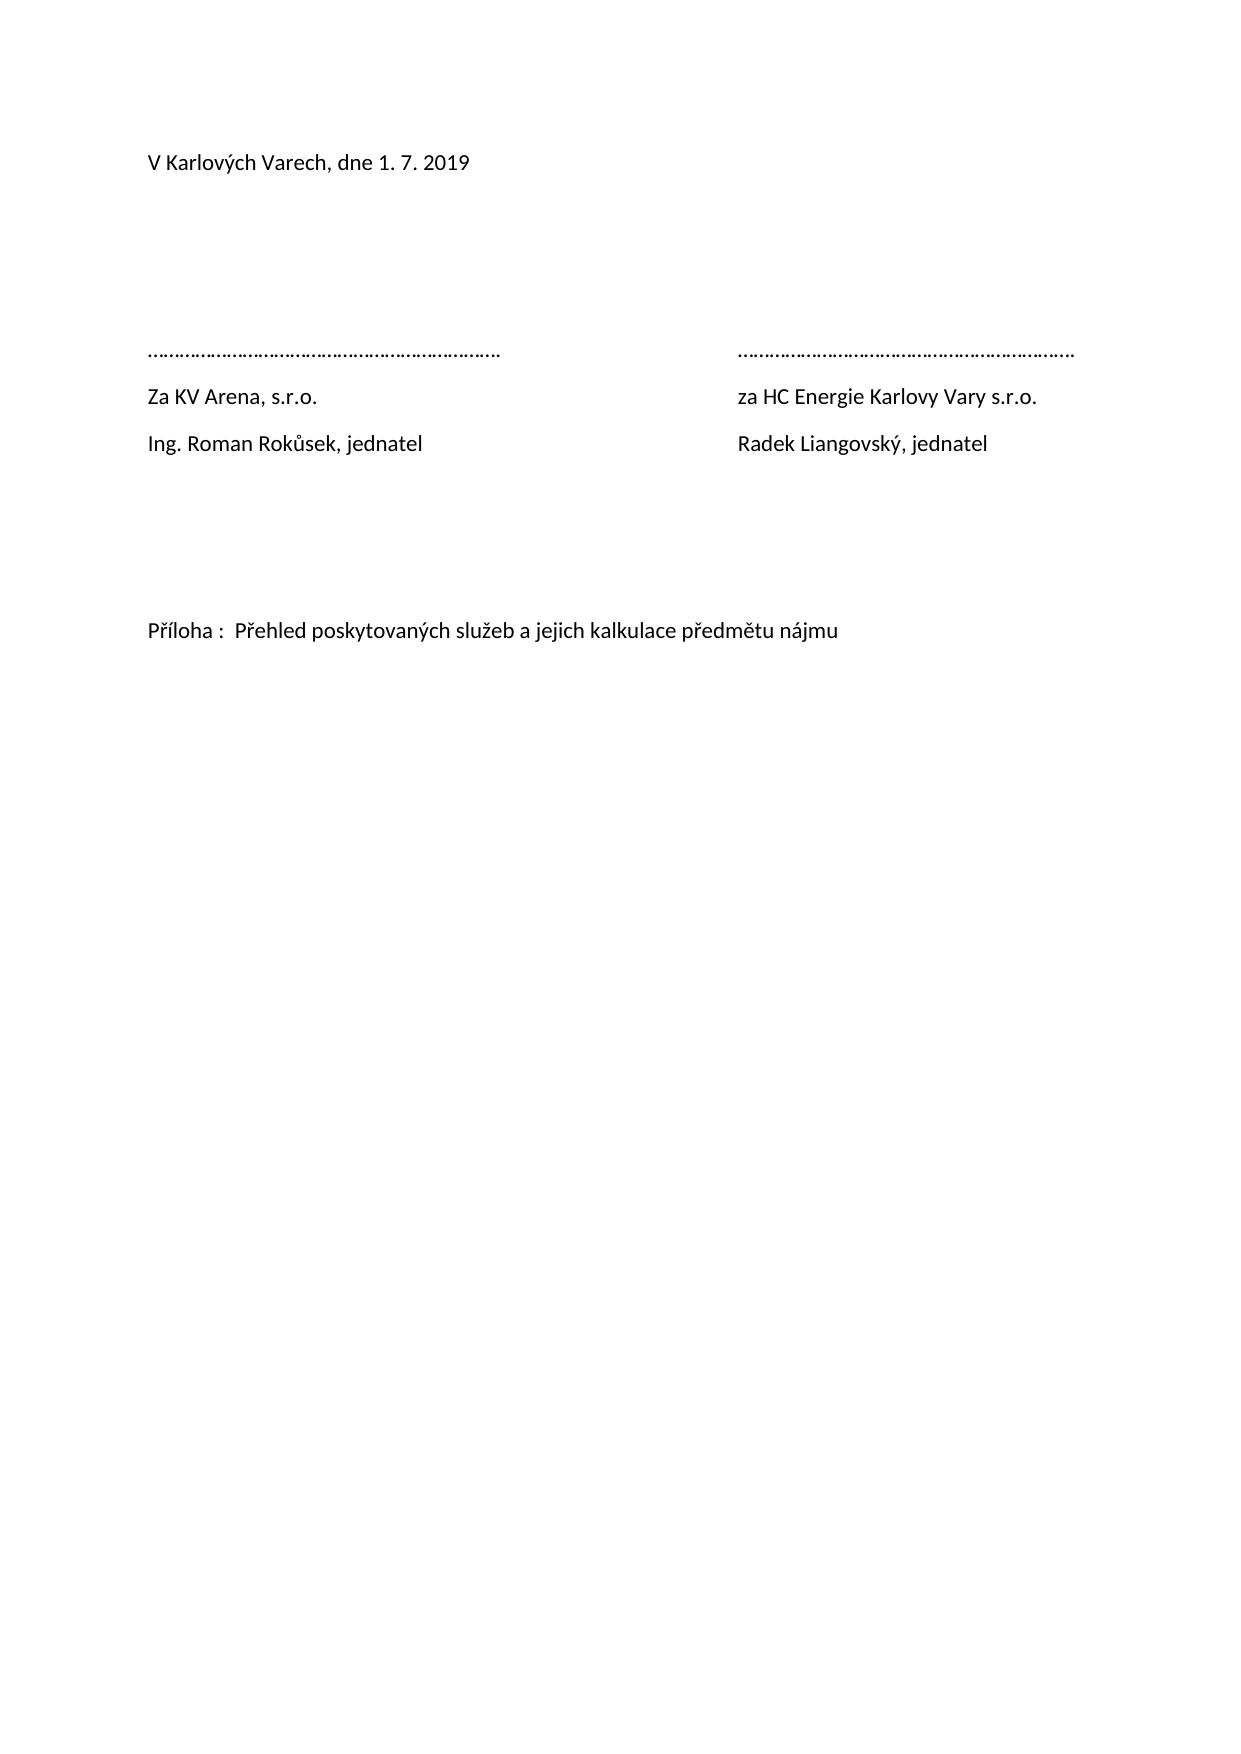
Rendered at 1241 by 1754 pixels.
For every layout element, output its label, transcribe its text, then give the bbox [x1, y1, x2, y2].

text Příloha : Přehled poskytovaných služeb a jejich kalkulace předmětu nájmu [148, 616, 1093, 644]
text Ing. Roman Rokůsek, jednatel Radek Liangovský, jednatel [148, 429, 1093, 457]
text …………………………………………………………. ………………………………………………………. [148, 335, 1093, 363]
text Za KV Arena, s.r.o. za HC Energie Karlovy Vary s.r.o. [148, 382, 1093, 410]
text V Karlových Varech, dne 1. 7. 2019 [148, 148, 1093, 176]
